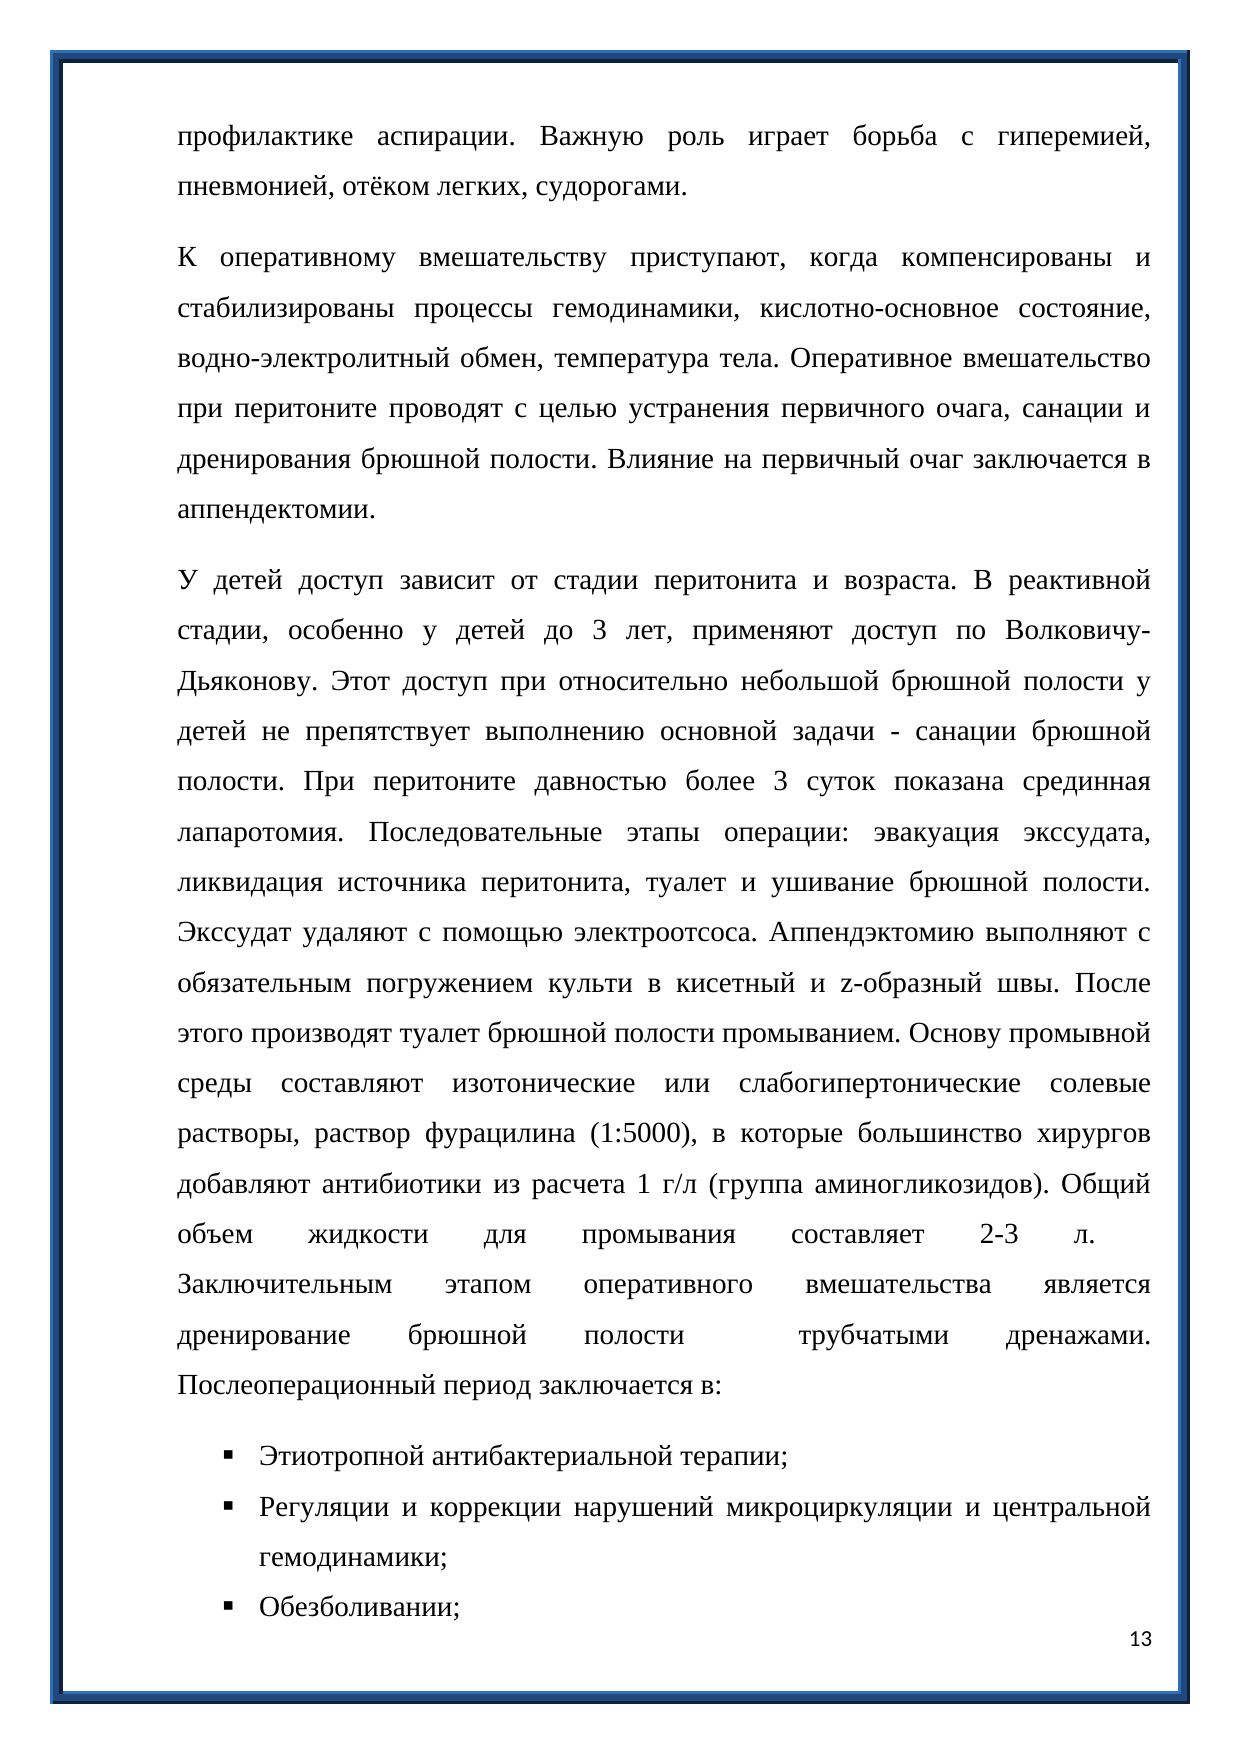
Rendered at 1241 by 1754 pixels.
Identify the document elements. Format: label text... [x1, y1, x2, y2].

text У детей доступ зависит от стадии перитонита и возраста. В реактивной стадии, особенно у детей до 3 лет, применяют доступ по Волковичу-Дьяконову. Этот доступ при относительно небольшой брюшной полости у детей не препятствует выполнению основной задачи - санации брюшной полости. При перитоните давностью более 3 суток показана срединная лапаротомия. Последовательные этапы операции: эвакуация экссудата, ликвидация источника перитонита, туалет и ушивание брюшной полости. Экссудат удаляют с помощью электроотсоса. Аппендэктомию выполняют с обязательным погружением культи в кисетный и z-образный швы. После этого производят туалет брюшной полости промыванием. Основу промывной среды составляют изотонические или слабогипертонические солевые растворы, раствор фурацилина (1:5000), в которые большинство хирургов добавляют антибиотики из расчета 1 г/л (группа аминогликозидов). Общий объем жидкости для промывания составляет 2-3 л. Заключительным этапом оперативного вмешательства является дренирование брюшной полости трубчатыми дренажами. Послеоперационный период заключается в: [177, 562, 1152, 1401]
list Регуляции и коррекции нарушений микроциркуляции и центральной гемодинамики; [221, 1489, 1152, 1573]
list Обезболивании; [221, 1589, 1152, 1623]
list Этиотропной антибактериальной терапии; [221, 1438, 1152, 1472]
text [177, 118, 1152, 202]
text К оперативному вмешательству приступают, когда компенсированы и стабилизированы процессы гемодинамики, кислотно-основное состояние, водно-электролитный обмен, температура тела. Оперативное вмешательство при перитоните проводят с целью устранения первичного очага, санации и дренирования брюшной полости. Влияние на первичный очаг заключается в аппендектомии. [177, 239, 1152, 524]
